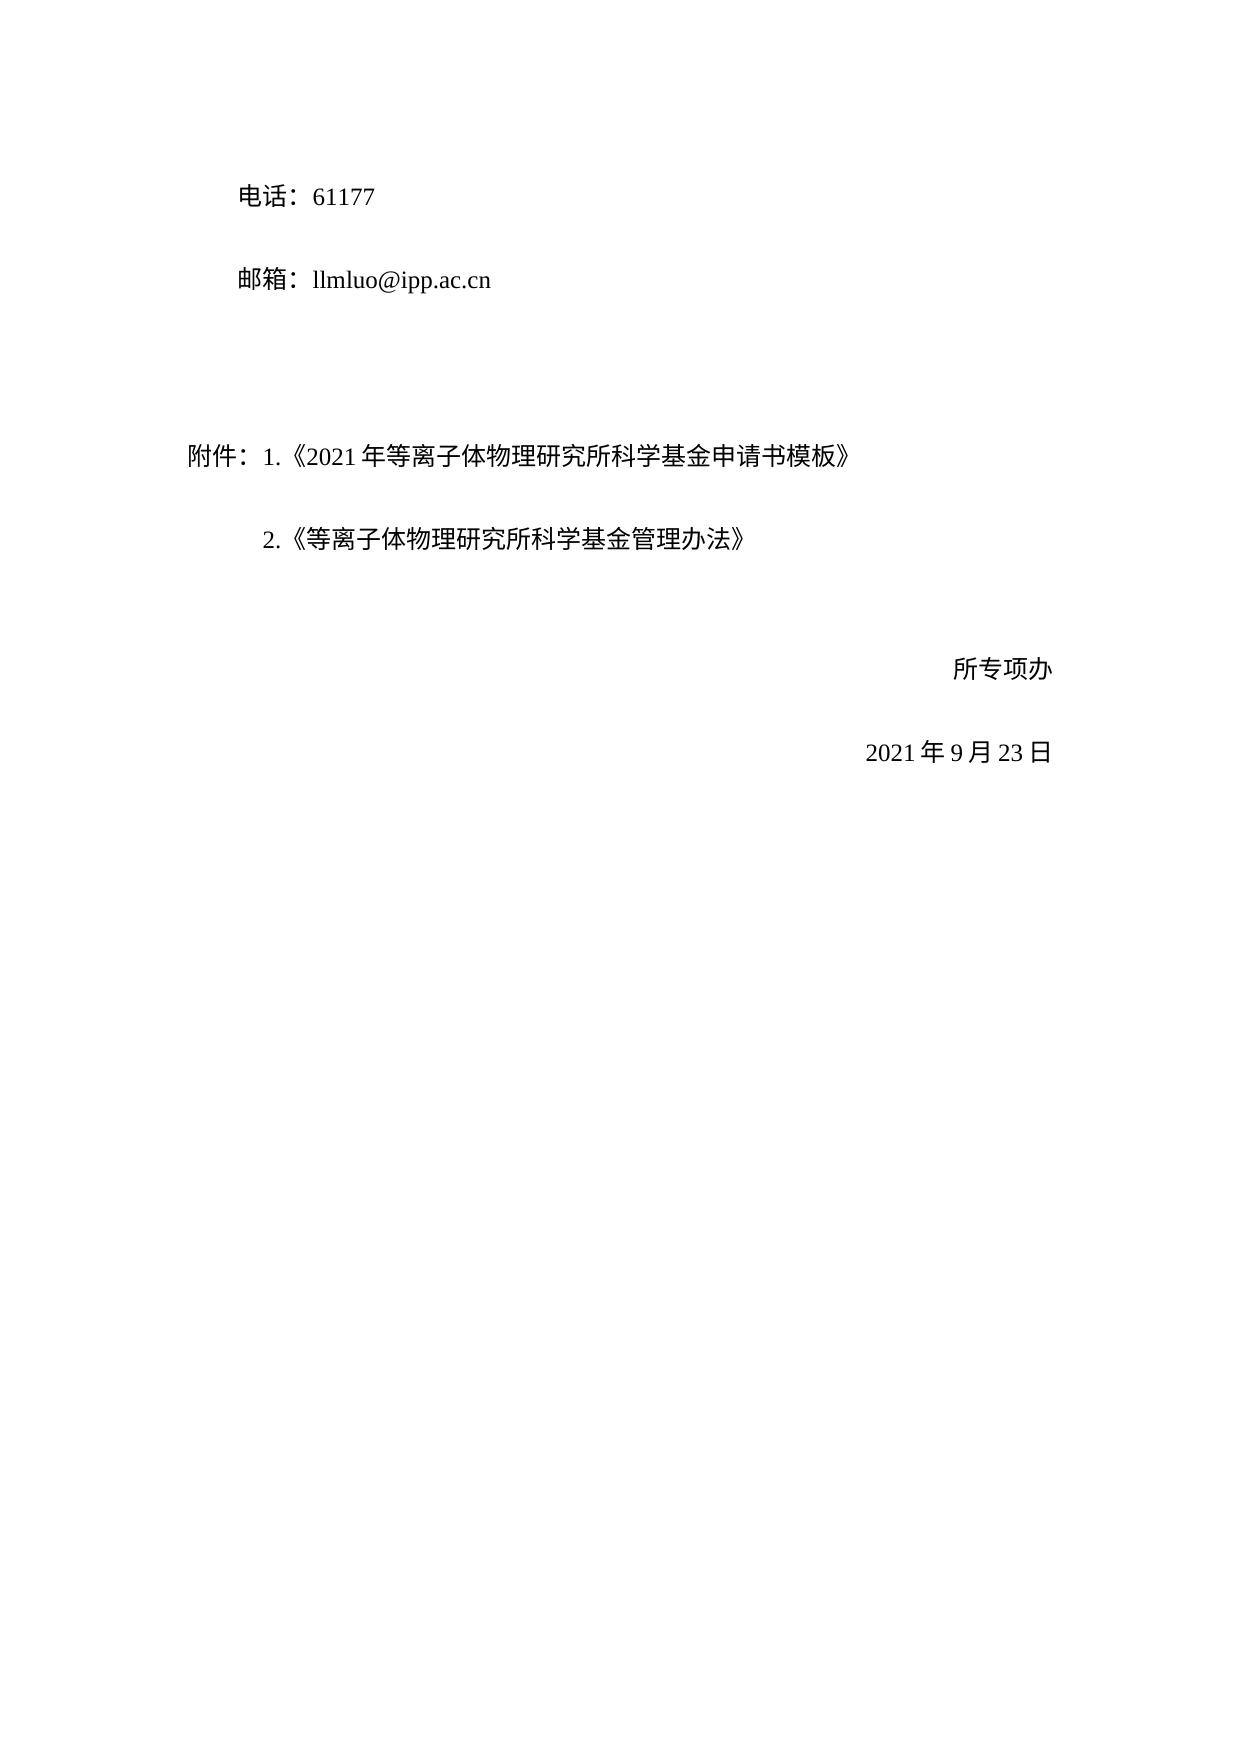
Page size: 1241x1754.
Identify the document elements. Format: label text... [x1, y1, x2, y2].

list 电话：61177 [187, 162, 1053, 227]
list 2.《等离子体物理研究所科学基金管理办法》 [187, 505, 1053, 570]
list 所专项办 [187, 635, 1053, 700]
list 附件：1.《2021年等离子体物理研究所科学基金申请书模板》 [187, 422, 1053, 487]
list 2021年9月23日 [187, 718, 1053, 783]
list 邮箱：llmluo@ipp.ac.cn [187, 245, 1053, 310]
